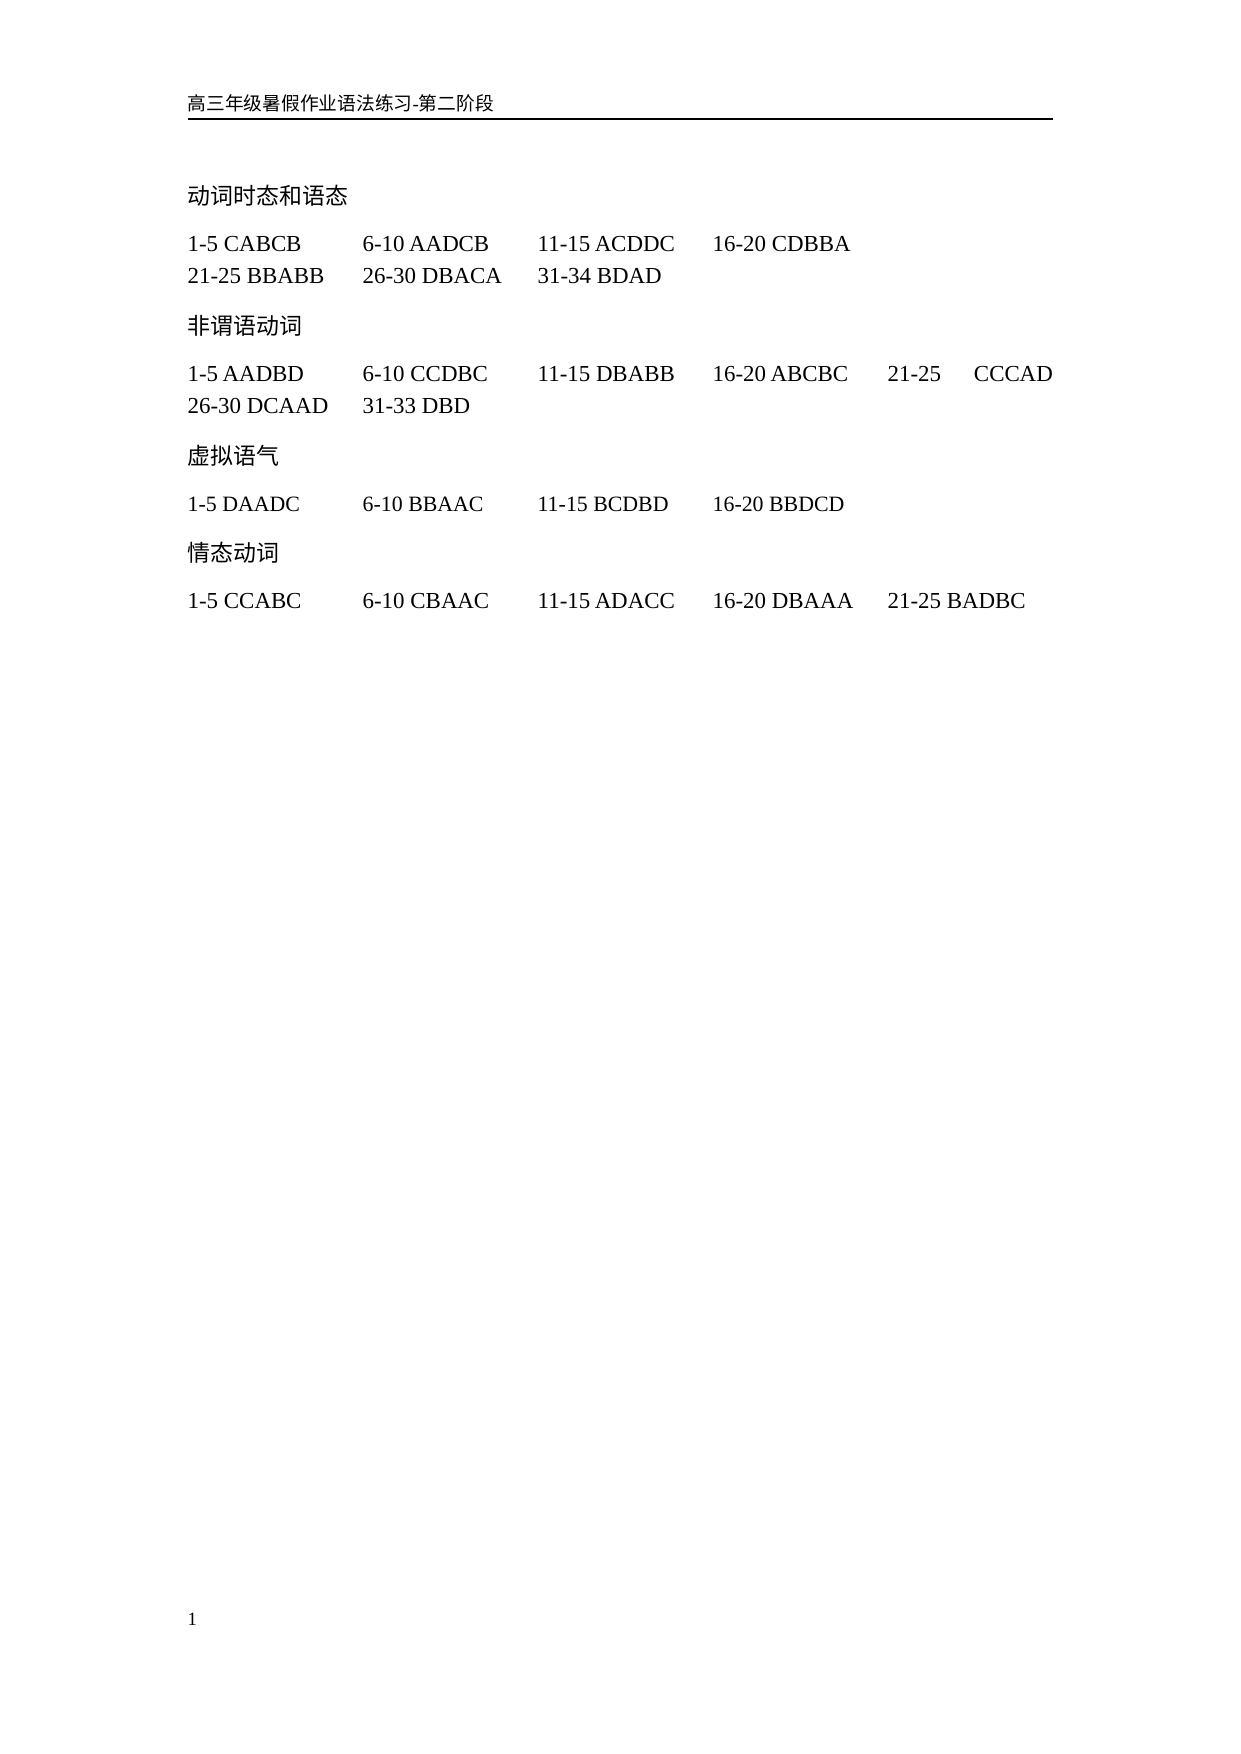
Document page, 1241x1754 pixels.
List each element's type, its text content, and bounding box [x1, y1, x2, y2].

text 虚拟语气 [187, 422, 1053, 487]
text 情态动词 [187, 519, 1053, 584]
text 1-5 DAADC 6-10 BBAAC 11-15 BCDBD 16-20 BBDCD [187, 487, 1053, 519]
text 1-5 CABCB 6-10 AADCB 11-15 ACDDC 16-20 CDBBA [187, 227, 1053, 259]
text 1-5 CCABC 6-10 CBAAC 11-15 ADACC 16-20 DBAAA 21-25 BADBC [187, 584, 1053, 617]
text 非谓语动词 [187, 292, 1053, 357]
text 动词时态和语态 [187, 162, 1053, 227]
text 1-5 AADBD 6-10 CCDBC 11-15 DBABB 16-20 ABCBC 21-25 CCCAD 26-30 DCAAD 31-33 DBD [187, 357, 1053, 422]
text 21-25 BBABB 26-30 DBACA 31-34 BDAD [187, 259, 1053, 292]
